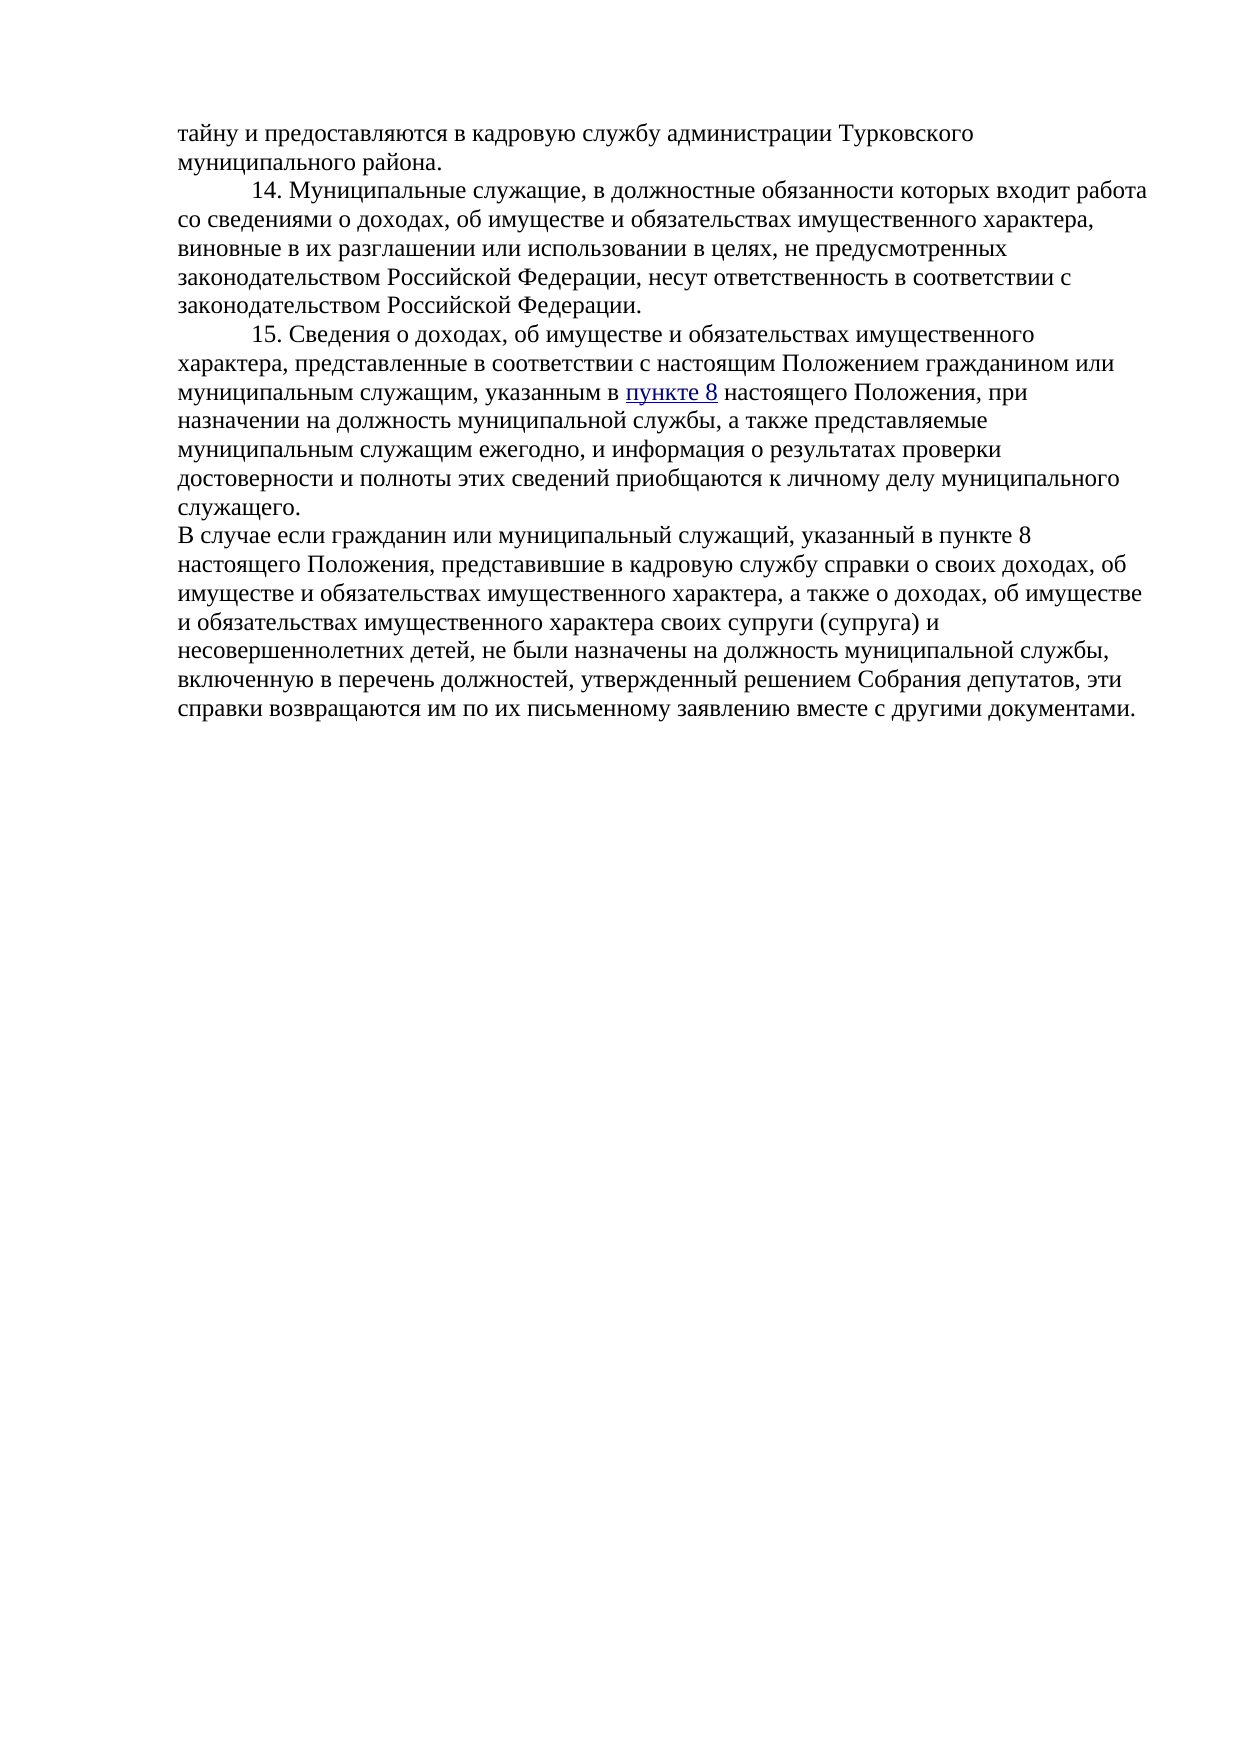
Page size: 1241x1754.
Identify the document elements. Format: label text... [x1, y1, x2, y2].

text 14. Муниципальные служащие, в должностные обязанности которых входит работа со сведениями о доходах, об имуществе и обязательствах имущественного характера, виновные в их разглашении или использовании в целях, не предусмотренных законодательством Российской Федерации, несут ответственность в соответствии с законодательством Российской Федерации. [177, 176, 1152, 319]
text 15. Сведения о доходах, об имуществе и обязательствах имущественного характера, представленные в соответствии с настоящим Положением гражданином или муниципальным служащим, указанным в пункте 8 настоящего Положения, при назначении на должность муниципальной службы, а также представляемые муниципальным служащим ежегодно, и информация о результатах проверки достоверности и полноты этих сведений приобщаются к личному делу муниципального служащего. [177, 319, 1152, 521]
text В случае если гражданин или муниципальный служащий, указанный в пункте 8 настоящего Положения, представившие в кадровую службу справки о своих доходах, об имуществе и обязательствах имущественного характера, а также о доходах, об имуществе и обязательствах имущественного характера своих супруги (супруга) и несовершеннолетних детей, не были назначены на должность муниципальной службы, включенную в перечень должностей, утвержденный решением Собрания депутатов, эти справки возвращаются им по их письменному заявлению вместе с другими документами. [177, 521, 1152, 722]
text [177, 118, 1152, 176]
